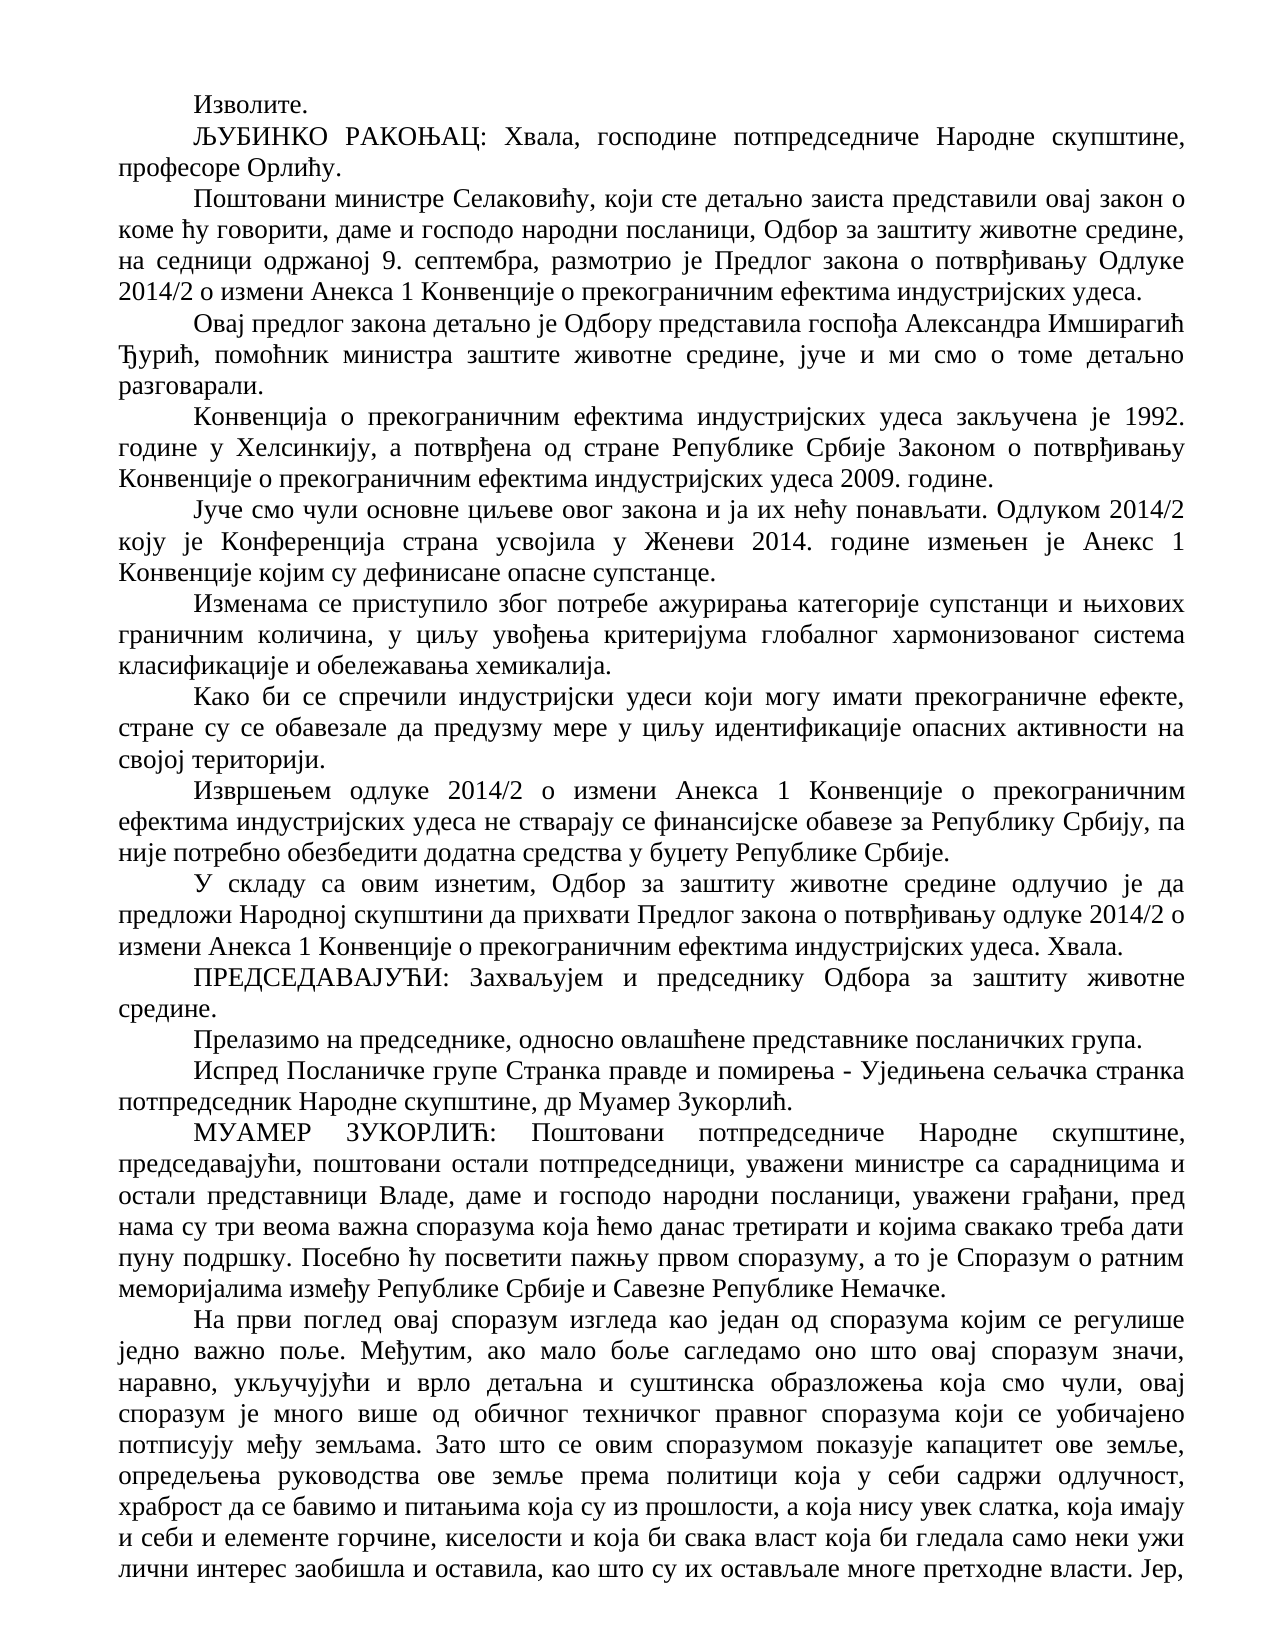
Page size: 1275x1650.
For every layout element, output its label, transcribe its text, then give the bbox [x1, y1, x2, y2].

text Изволите. [118, 89, 1186, 120]
text Прелазимо на председнике, односно овлашћене представнике посланичких група. [118, 1023, 1186, 1054]
text Изменама се приступило због потребе ажурирања категорије супстанци и њихових граничним количина, у циљу увођења критеријума глобалног хармонизованог система класификације и обележавања хемикалија. [118, 587, 1186, 680]
text ЉУБИНКО РАКОЊАЦ: Хвала, господине потпредседниче Народне скупштине, професоре Орлићу. [118, 120, 1186, 182]
text Испред Посланичке групе Странка правде и помирења - Уједињена сељачка странка потпредседник Народне скупштине, др Муамер Зукорлић. [118, 1054, 1186, 1116]
text Јуче смо чули основне циљеве овог закона и ја их нећу понављати. Одлуком 2014/2 коју је Конференција страна усвојила у Женеви 2014. године измењен је Анекс 1 Конвенције којим су дефинисане опасне супстанце. [118, 493, 1186, 587]
text Како би се спречили индустријски удеси који могу имати прекограничне ефекте, стране су се обавезале да предузму мере у циљу идентификације опасних активности на својој територији. [118, 680, 1186, 774]
text Конвенција о прекограничним ефектима индустријских удеса закључена је 1992. године у Хелсинкију, а потврђена од стране Републике Србије Законом о потврђивању Конвенције о прекограничним ефектима индустријских удеса 2009. године. [118, 400, 1186, 493]
text У складу са овим изнетим, Одбор за заштиту животне средине одлучио је да предложи Народној скупштини да прихвати Предлог закона о потврђивању одлуке 2014/2 о измени Анекса 1 Конвенције о прекограничним ефектима индустријских удеса. Хвала. [118, 867, 1186, 961]
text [118, 1303, 1186, 1584]
text МУАМЕР ЗУКОРЛИЋ: Поштовани потпредседниче Народне скупштине, председавајући, поштовани остали потпредседници, уважени министре са сарадницима и остали представници Владе, даме и господо народни посланици, уважени грађани, пред нама су три веома важна споразума која ћемо данас третирати и којима свакако треба дати пуну подршку. Посебно ћу посветити пажњу првом споразуму, а то је Споразум о ратним меморијалима између Републике Србије и Савезне Републике Немачке. [118, 1116, 1186, 1303]
text ПРЕДСЕДАВАЈУЋИ: Захваљујем и председнику Одбора за заштиту животне средине. [118, 961, 1186, 1023]
text Извршењем одлуке 2014/2 о измени Анекса 1 Конвенције о прекограничним ефектима индустријских удеса не стварају се финансијске обавезе за Републику Србију, па није потребно обезбедити додатна средства у буџету Републике Србије. [118, 774, 1186, 867]
text Овај предлог закона детаљно је Одбору представила госпођа Александра Имширагић Ђурић, помоћник министра заштите животне средине, јуче и ми смо о томе детаљно разговарали. [118, 307, 1186, 400]
text Поштовани министре Селаковићу, који сте детаљно заиста представили овај закон о коме ћу говорити, даме и господо народни посланици, Одбор за заштиту животне средине, на седници одржаној 9. септембра, размотрио је Предлог закона о потврђивању Одлуке 2014/2 о измени Анекса 1 Конвенције о прекограничним ефектима индустријских удеса. [118, 182, 1186, 307]
